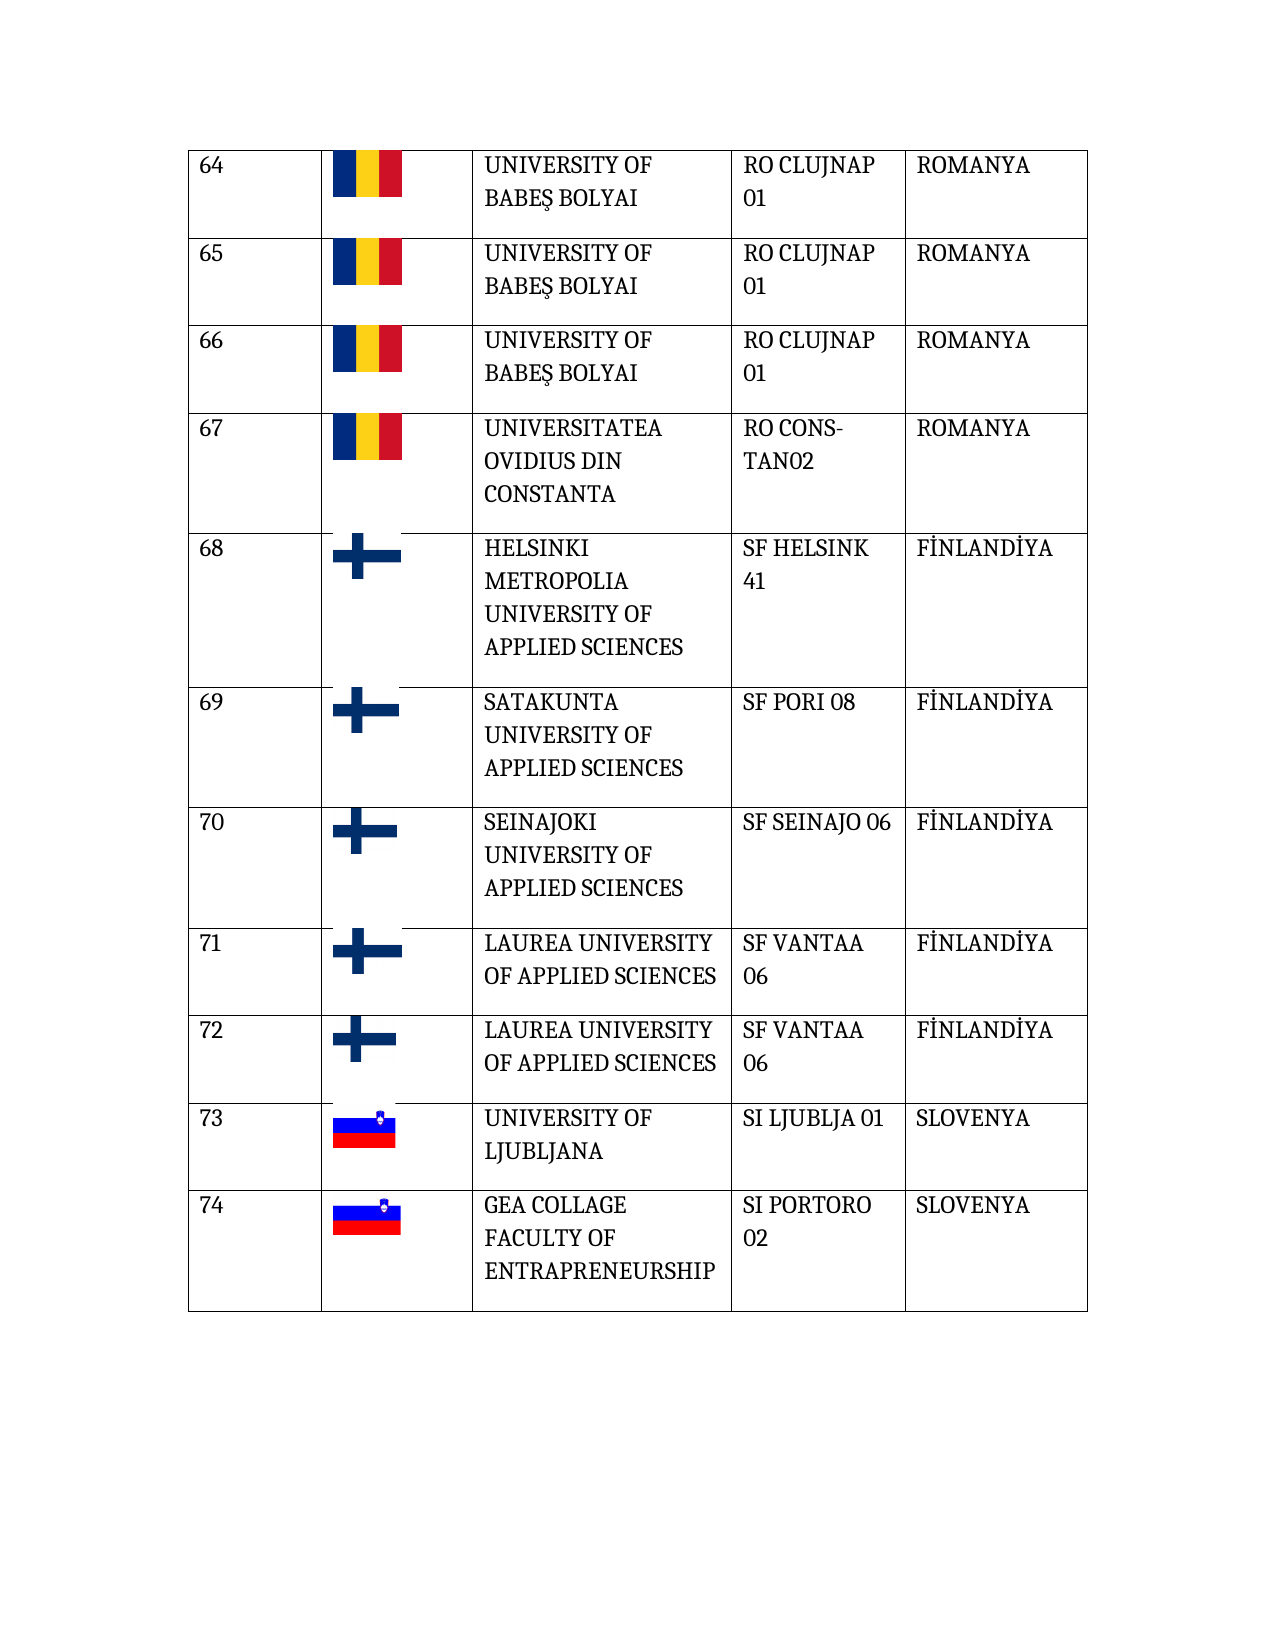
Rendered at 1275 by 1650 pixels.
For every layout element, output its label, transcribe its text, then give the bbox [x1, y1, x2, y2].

table_cell UNIVERSITY OF LJUBLJANA [473, 1104, 731, 1190]
table_cell FİNLANDİYA [906, 1016, 1087, 1103]
table_cell UNIVERSITATEA OVIDIUS DIN CONSTANTA [473, 414, 731, 533]
table_cell 64 [189, 151, 321, 237]
table_cell ROMANYA [906, 151, 1087, 237]
table_cell FİNLANDİYA [906, 808, 1087, 928]
table_cell 68 [189, 534, 321, 687]
picture [333, 928, 402, 974]
table_cell 74 [189, 1191, 321, 1311]
table_cell FİNLANDİYA [906, 534, 1087, 687]
table_cell RO CLUJNAP 01 [732, 239, 905, 325]
table_cell 70 [189, 808, 321, 928]
table_cell SEINAJOKI UNIVERSITY OF APPLIED SCIENCES [473, 808, 731, 928]
table_cell LAUREA UNIVERSITY OF APPLIED SCIENCES [473, 929, 731, 1015]
picture [333, 1103, 396, 1148]
table_cell SF PORI 08 [732, 688, 905, 807]
table_cell RO CONS-TAN02 [732, 414, 905, 533]
table_cell FİNLANDİYA [906, 688, 1087, 807]
table_cell [322, 151, 472, 237]
picture [333, 533, 401, 579]
table_cell SATAKUNTA UNIVERSITY OF APPLIED SCIENCES [473, 688, 731, 807]
table_cell 65 [189, 239, 321, 325]
table_cell RO CLUJNAP 01 [732, 151, 905, 237]
table_cell 66 [189, 326, 321, 412]
table_cell FİNLANDİYA [906, 929, 1087, 1015]
picture [333, 413, 402, 460]
table_cell ROMANYA [906, 326, 1087, 412]
table_cell [322, 1016, 472, 1103]
table_cell RO CLUJNAP 01 [732, 326, 905, 412]
picture [333, 808, 397, 854]
table_cell [322, 239, 472, 325]
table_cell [473, 151, 731, 237]
table_cell ROMANYA [906, 239, 1087, 325]
table_cell [322, 1104, 472, 1190]
table_cell SLOVENYA [906, 1104, 1087, 1190]
table_cell SI PORTORO 02 [732, 1191, 905, 1311]
picture [333, 1191, 401, 1235]
table_cell SF VANTAA 06 [732, 1016, 905, 1103]
table_cell HELSINKI METROPOLIA UNIVERSITY OF APPLIED SCIENCES [473, 534, 731, 687]
table_cell SF SEINAJO 06 [732, 808, 905, 928]
table_cell UNIVERSITY OF BABEŞ BOLYAI [473, 326, 731, 412]
table_cell SF HELSINK 41 [732, 534, 905, 687]
table_cell LAUREA UNIVERSITY OF APPLIED SCIENCES [473, 1016, 731, 1103]
picture [333, 325, 402, 372]
table_cell [322, 929, 472, 1015]
table_cell 71 [189, 929, 321, 1015]
table_cell 67 [189, 414, 321, 533]
table_cell [322, 414, 472, 533]
picture [333, 150, 402, 197]
table_cell ROMANYA [906, 414, 1087, 533]
table_cell [322, 326, 472, 412]
table_cell SI LJUBLJA 01 [732, 1104, 905, 1190]
table_cell SF VANTAA 06 [732, 929, 905, 1015]
table_cell 72 [189, 1016, 321, 1103]
picture [333, 687, 399, 733]
table_cell GEA COLLAGE FACULTY OF ENTRAPRENEURSHIP [473, 1191, 731, 1311]
table_cell [322, 534, 472, 687]
table_cell UNIVERSITY OF BABEŞ BOLYAI [473, 239, 731, 325]
picture [333, 238, 402, 285]
table_cell 69 [189, 688, 321, 807]
table_cell [322, 688, 472, 807]
picture [333, 1016, 396, 1062]
table_cell SLOVENYA [906, 1191, 1087, 1311]
table_cell [322, 808, 472, 928]
table_cell [322, 1191, 472, 1311]
table_cell 73 [189, 1104, 321, 1190]
